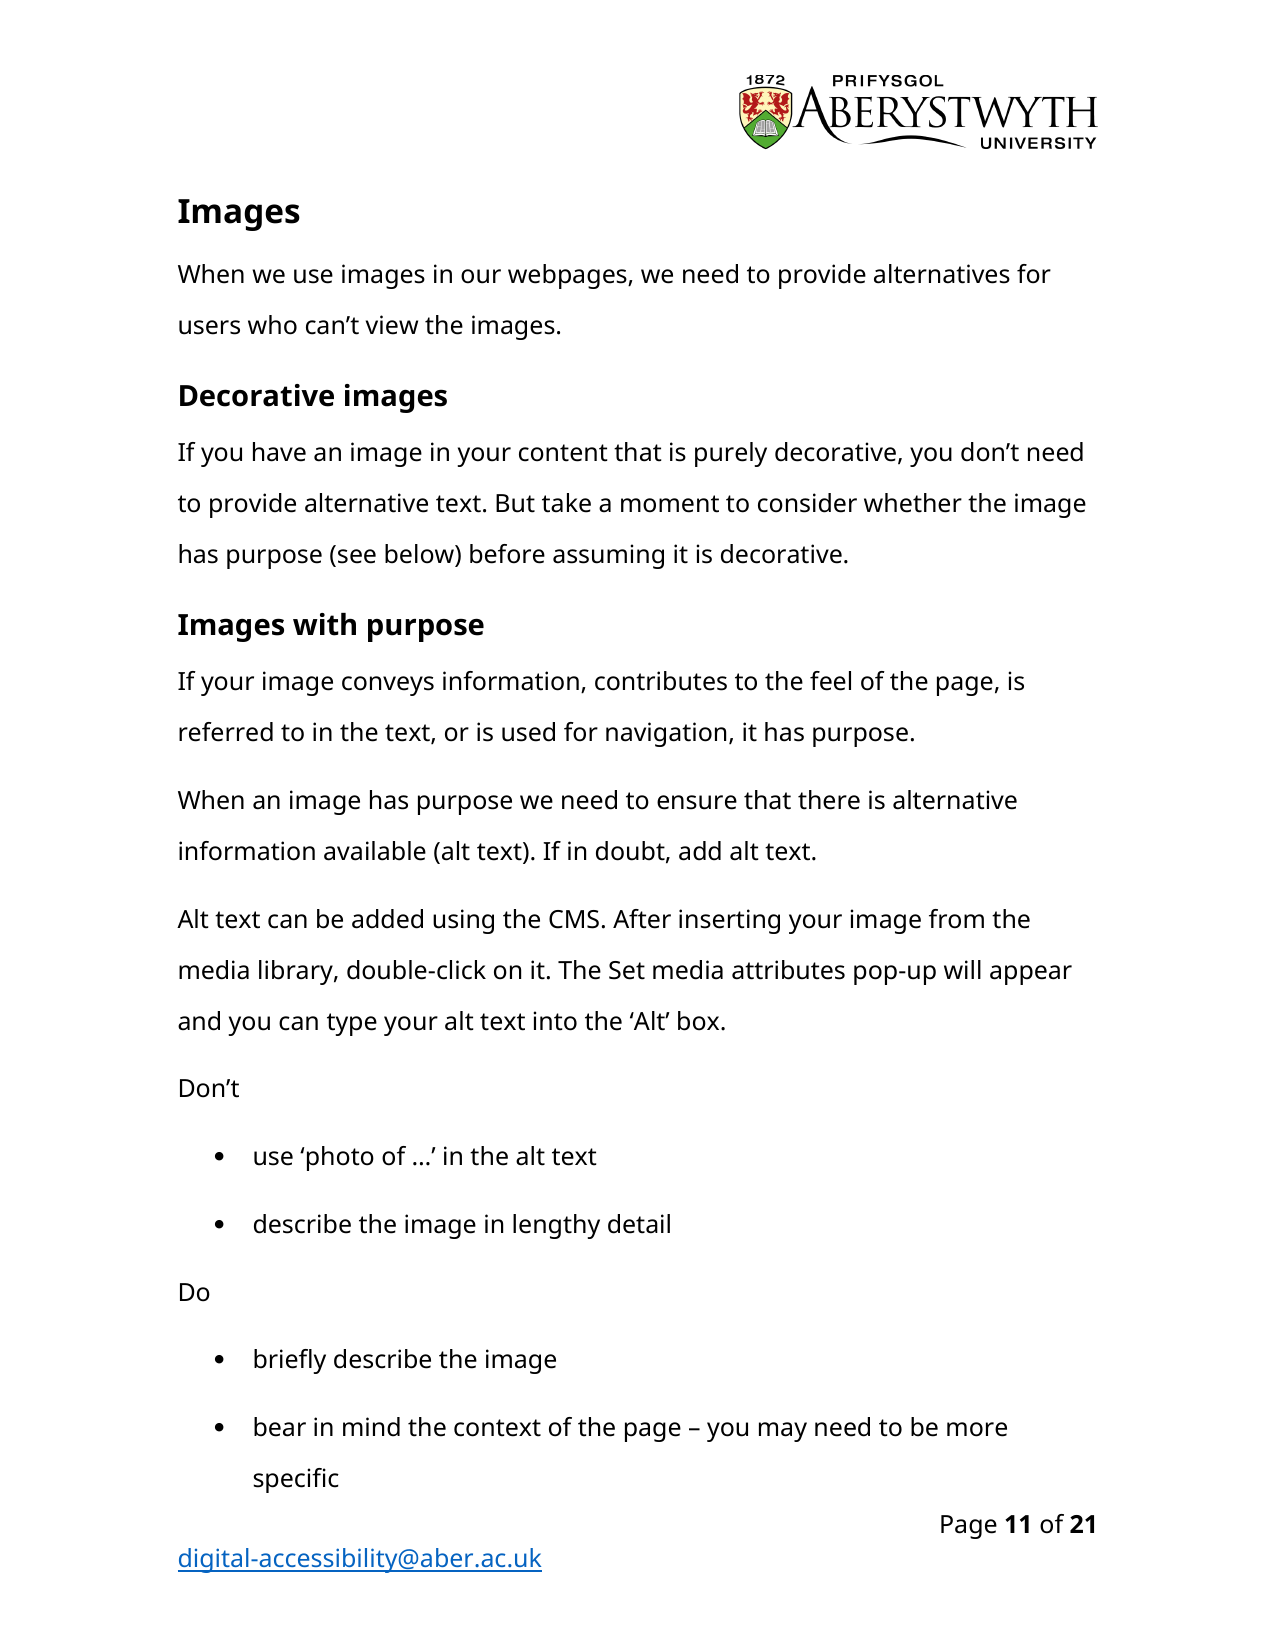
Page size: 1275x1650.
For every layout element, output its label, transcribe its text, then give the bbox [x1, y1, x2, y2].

subtitle Decorative images [177, 375, 1098, 415]
text Do [177, 1274, 1098, 1308]
list bear in mind the context of the page – you may need to be more specific [215, 1410, 1098, 1495]
list describe the image in lengthy detail [215, 1207, 1098, 1241]
text Alt text can be added using the CMS. After inserting your image from the media library, double-click on it. The Set media attributes pop-up will appear and you can type your alt text into the ‘Alt’ box. [177, 901, 1098, 1037]
picture [739, 75, 1098, 150]
text If your image conveys information, contributes to the feel of the page, is referred to in the text, or is used for navigation, it has purpose. [177, 664, 1098, 749]
subtitle Images with purpose [177, 604, 1098, 644]
text When an image has purpose we need to ensure that there is alternative information available (alt text). If in doubt, add alt text. [177, 783, 1098, 868]
text Don’t [177, 1071, 1098, 1105]
text If you have an image in your content that is purely decorative, you don’t need to provide alternative text. But take a moment to consider whether the image has purpose (see below) before assuming it is decorative. [177, 434, 1098, 571]
list briefly describe the image [215, 1342, 1098, 1376]
subtitle Images [177, 188, 1098, 234]
text When we use images in our webpages, we need to provide alternatives for users who can’t view the images. [177, 256, 1098, 341]
list use ‘photo of …’ in the alt text [215, 1139, 1098, 1173]
